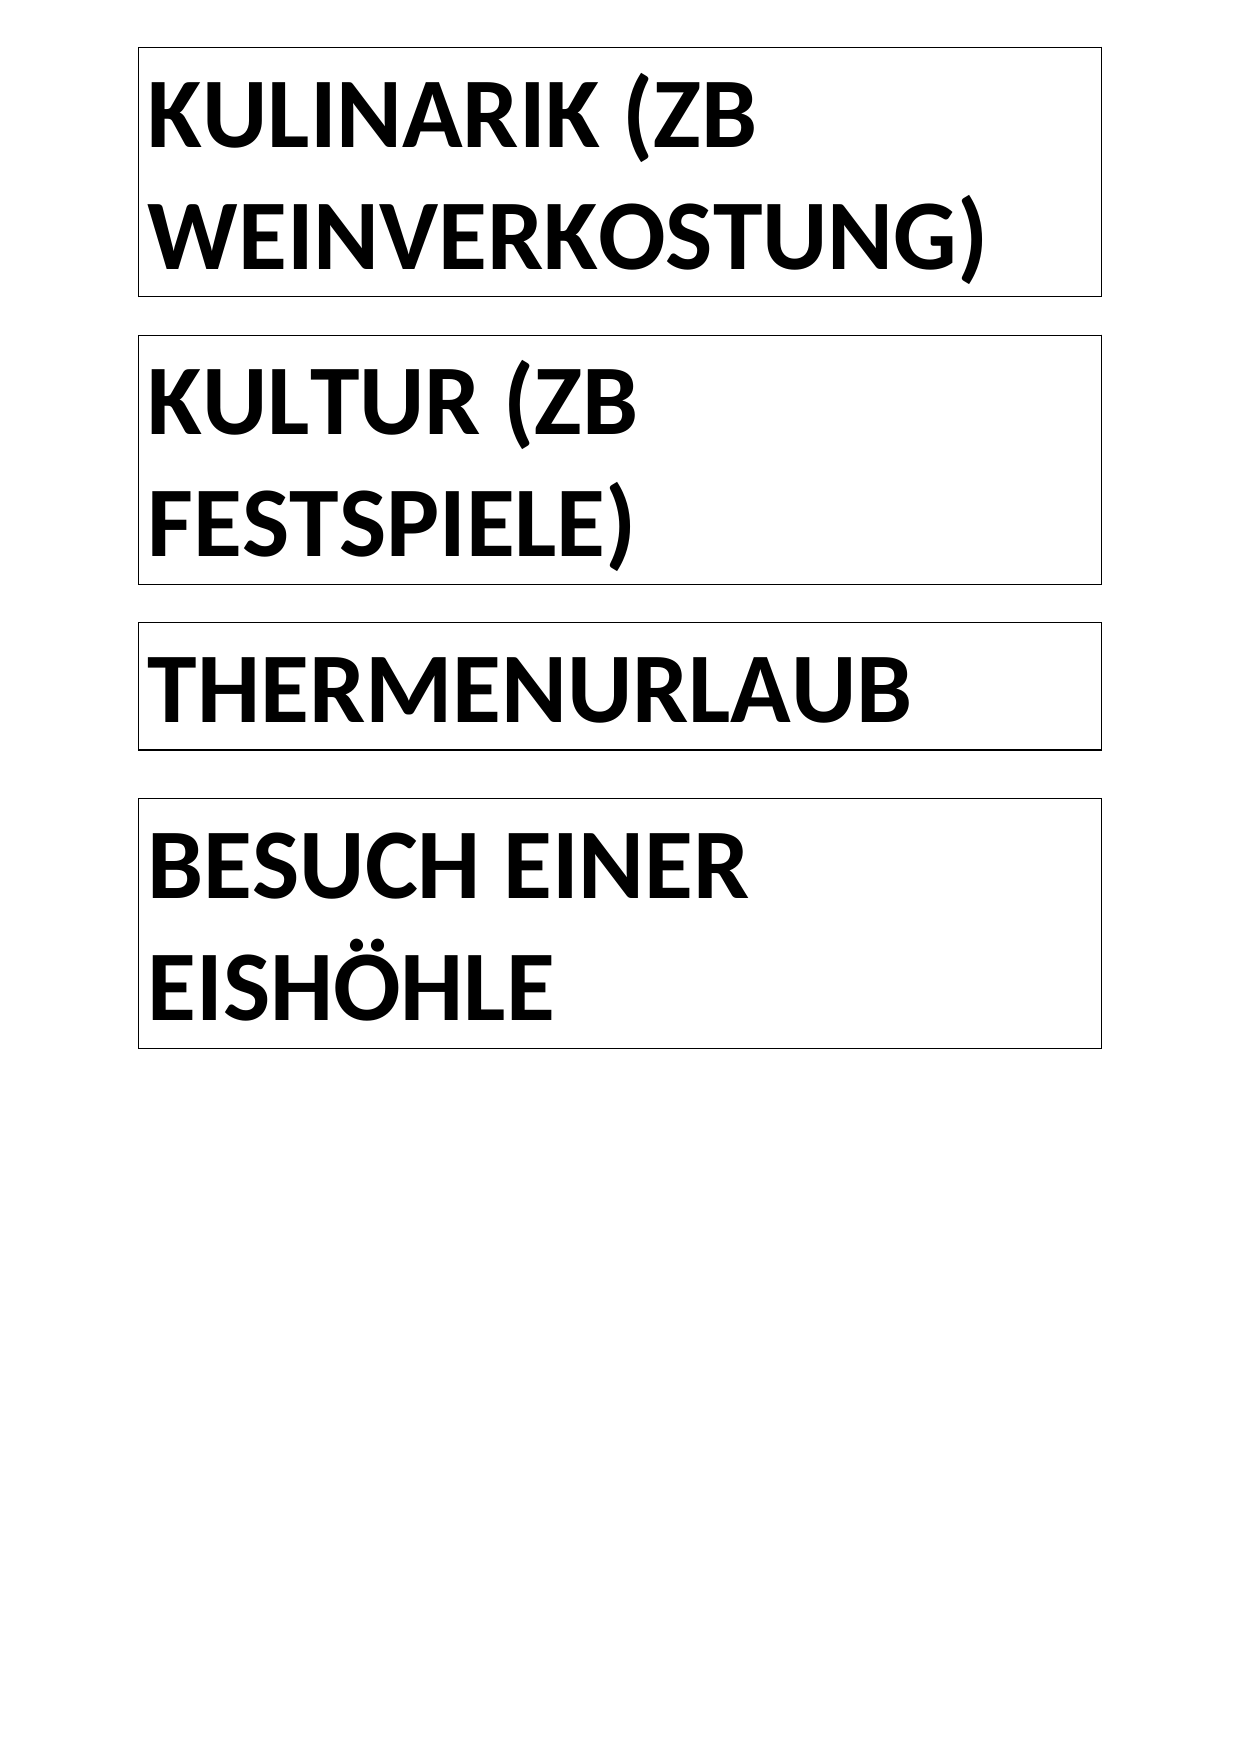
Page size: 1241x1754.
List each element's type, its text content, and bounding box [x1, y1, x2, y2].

text Kulinarik (zB Weinverkostung) [139, 48, 1101, 296]
text Kultur (zB Festspiele) [139, 336, 1101, 584]
text Besuch einer eishöhle [139, 799, 1101, 1048]
text Thermenurlaub [139, 623, 1101, 749]
